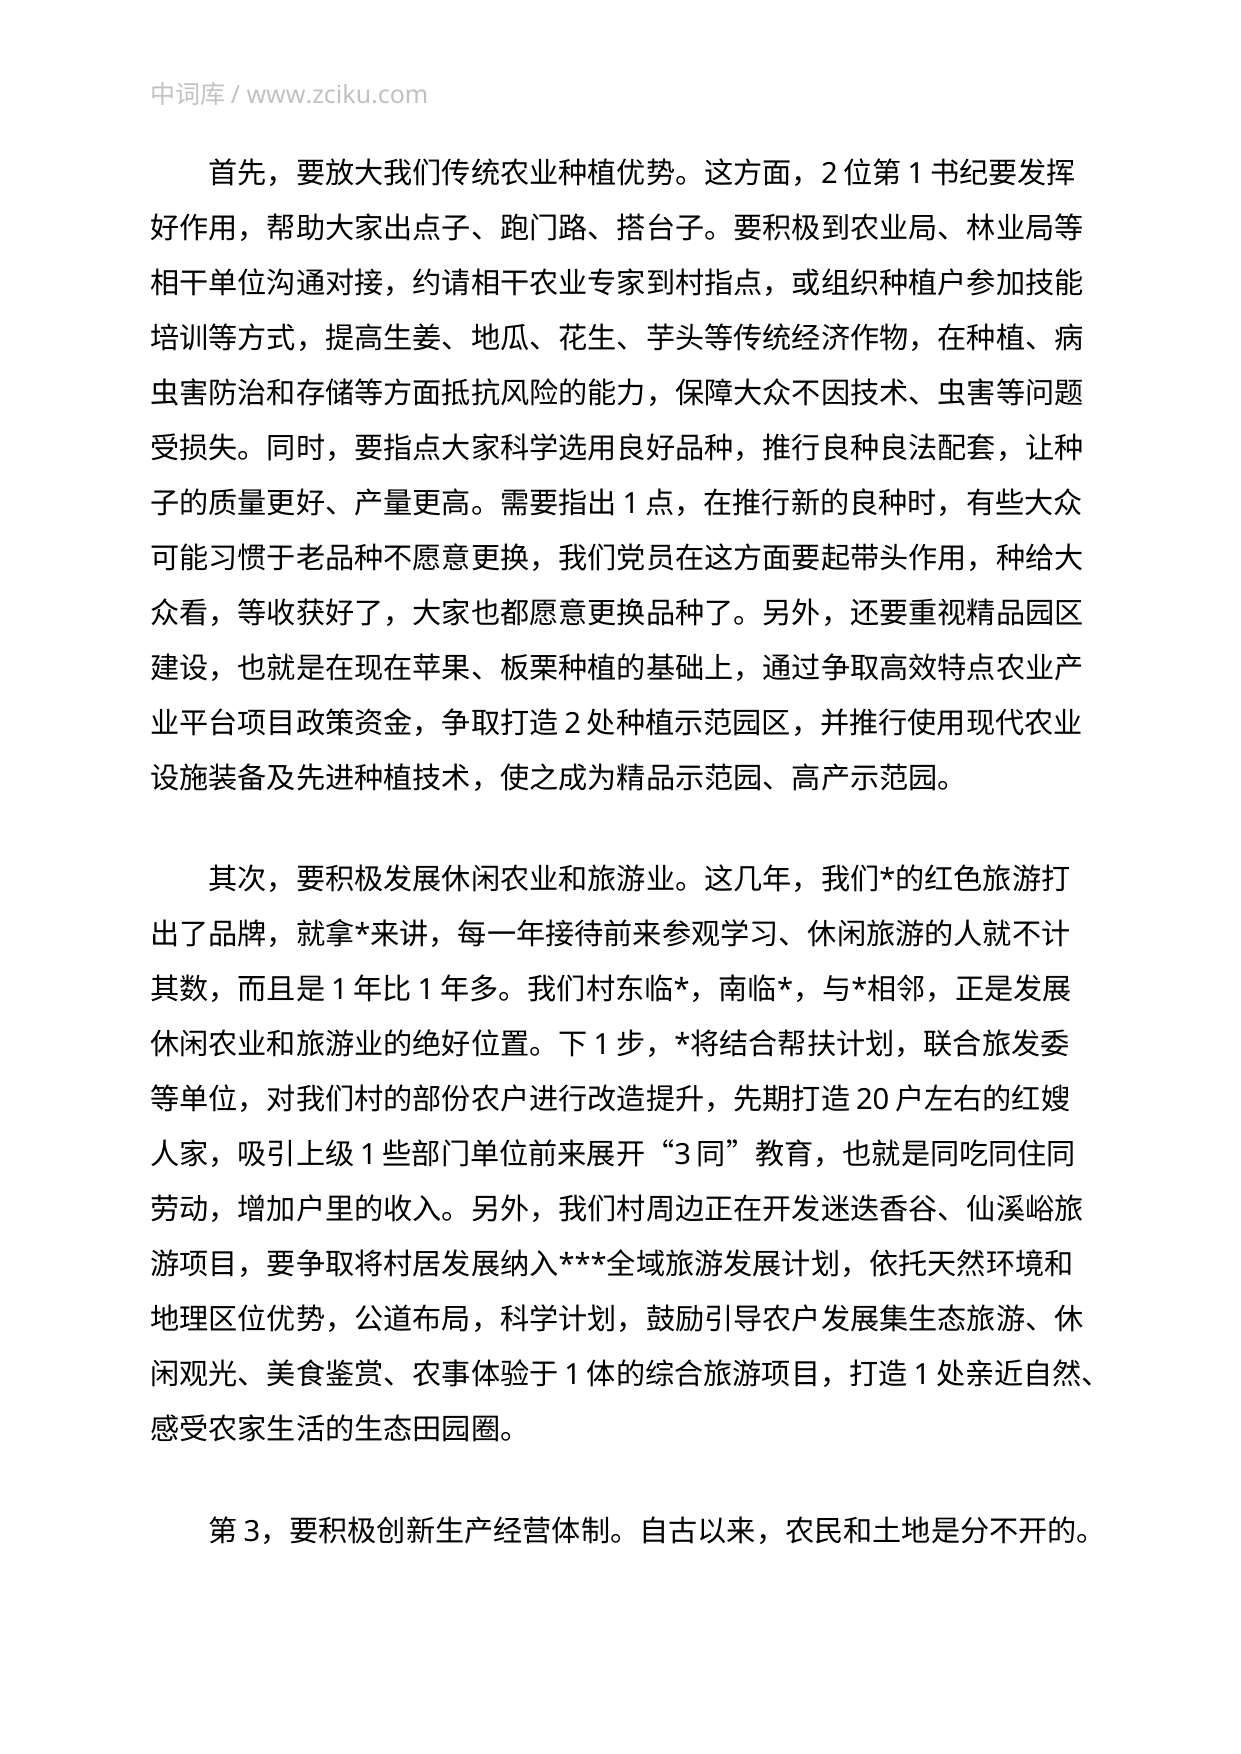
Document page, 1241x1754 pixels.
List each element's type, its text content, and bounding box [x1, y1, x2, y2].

text 首先，要放大我们传统农业种植优势。这方面，2位第1书纪要发挥好作用，帮助大家出点子、跑门路、搭台子。要积极到农业局、林业局等相干单位沟通对接，约请相干农业专家到村指点，或组织种植户参加技能培训等方式，提高生姜、地瓜、花生、芋头等传统经济作物，在种植、病虫害防治和存储等方面抵抗风险的能力，保障大众不因技术、虫害等问题受损失。同时，要指点大家科学选用良好品种，推行良种良法配套，让种子的质量更好、产量更高。需要指出1点，在推行新的良种时，有些大众可能习惯于老品种不愿意更换，我们党员在这方面要起带头作用，种给大众看，等收获好了，大家也都愿意更换品种了。另外，还要重视精品园区建设，也就是在现在苹果、板栗种植的基础上，通过争取高效特点农业产业平台项目政策资金，争取打造2处种植示范园区，并推行使用现代农业设施装备及先进种植技术，使之成为精品示范园、高产示范园。 [150, 150, 1090, 796]
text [150, 1507, 1090, 1550]
text 其次，要积极发展休闲农业和旅游业。这几年，我们*的红色旅游打出了品牌，就拿*来讲，每一年接待前来参观学习、休闲旅游的人就不计其数，而且是1年比1年多。我们村东临*，南临*，与*相邻，正是发展休闲农业和旅游业的绝好位置。下1步，*将结合帮扶计划，联合旅发委等单位，对我们村的部份农户进行改造提升，先期打造20户左右的红嫂人家，吸引上级1些部门单位前来展开“3同”教育，也就是同吃同住同劳动，增加户里的收入。另外，我们村周边正在开发迷迭香谷、仙溪峪旅游项目，要争取将村居发展纳入***全域旅游发展计划，依托天然环境和地理区位优势，公道布局，科学计划，鼓励引导农户发展集生态旅游、休闲观光、美食鉴赏、农事体验于1体的综合旅游项目，打造1处亲近自然、感受农家生活的生态田园圈。 [150, 856, 1090, 1448]
